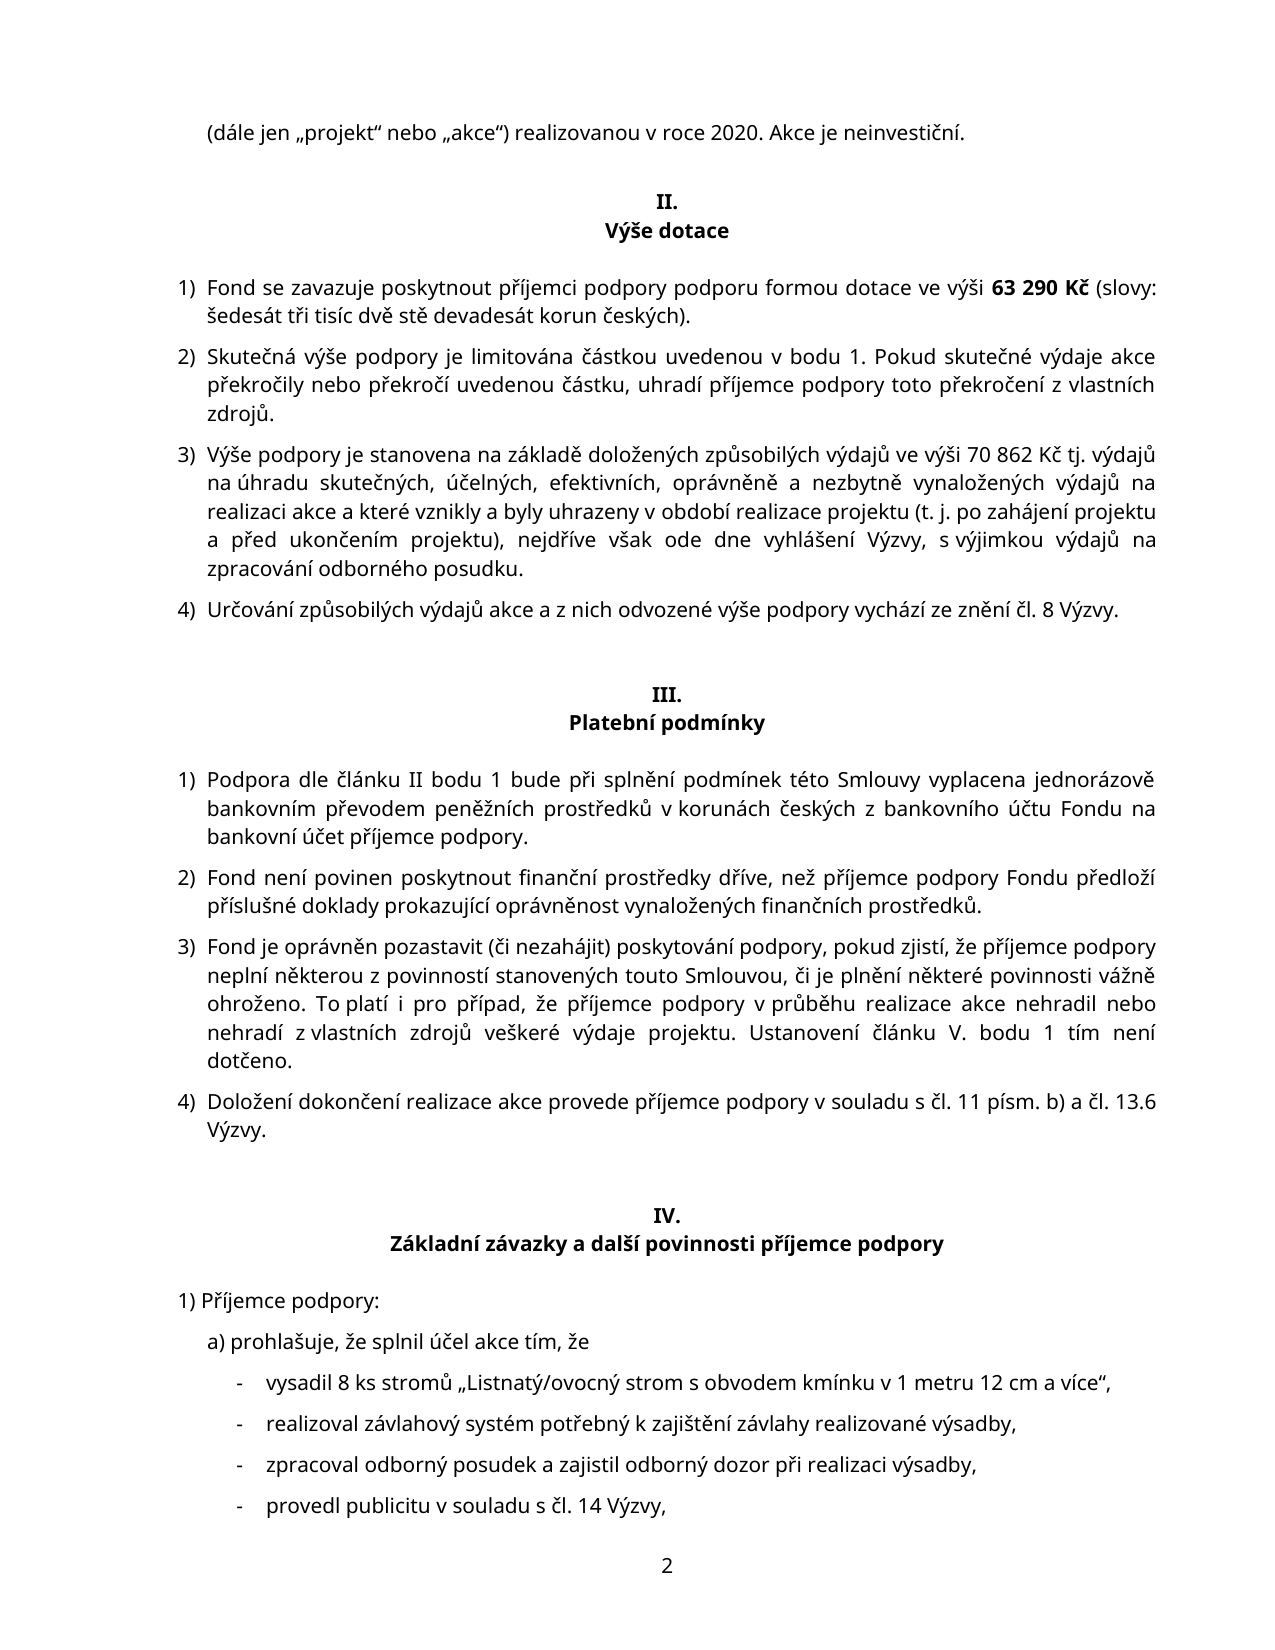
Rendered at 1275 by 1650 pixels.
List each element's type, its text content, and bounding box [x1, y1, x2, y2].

list provedl publicitu v souladu s čl. 14 Výzvy, [236, 1491, 1157, 1519]
text Platební podmínky [177, 708, 1157, 737]
text a) prohlašuje, že splnil účel akce tím, že [207, 1327, 1157, 1356]
text IV. [177, 1201, 1157, 1229]
text II. [177, 187, 1157, 216]
text Základní závazky a další povinnosti příjemce podpory [177, 1229, 1157, 1258]
list Doložení dokončení realizace akce provede příjemce podpory v souladu s čl. 11 písm. b) a čl. 13.6 Výzvy. [177, 1087, 1157, 1144]
list zpracoval odborný posudek a zajistil odborný dozor při realizaci výsadby, [236, 1450, 1157, 1478]
text (dále jen „projekt“ nebo „akce“) realizovanou v roce 2020. Akce je neinvestiční. [207, 118, 1157, 147]
list Podpora dle článku II bodu 1 bude při splnění podmínek této Smlouvy vyplacena jednorázově bankovním převodem peněžních prostředků v korunách českých z bankovního účtu Fondu na bankovní účet příjemce podpory. [177, 765, 1157, 851]
list Fond je oprávněn pozastavit (či nezahájit) poskytování podpory, pokud zjistí, že příjemce podpory neplní některou z povinností stanovených touto Smlouvou, či je plnění některé povinnosti vážně ohroženo. To platí i pro případ, že příjemce podpory v průběhu realizace akce nehradil nebo nehradí z vlastních zdrojů veškeré výdaje projektu. Ustanovení článku V. bodu 1 tím není dotčeno. [177, 932, 1157, 1075]
list Výše podpory je stanovena na základě doložených způsobilých výdajů ve výši 70 862 Kč tj. výdajů na úhradu skutečných, účelných, efektivních, oprávněně a nezbytně vynaložených výdajů na realizaci akce a které vznikly a byly uhrazeny v období realizace projektu (t. j. po zahájení projektu a před ukončením projektu), nejdříve však ode dne vyhlášení Výzvy, s výjimkou výdajů na zpracování odborného posudku. [177, 440, 1157, 582]
text 1) Příjemce podpory: [177, 1286, 1157, 1315]
list vysadil 8 ks stromů „Listnatý/ovocný strom s obvodem kmínku v 1 metru 12 cm a více“, [236, 1368, 1157, 1397]
list Fond není povinen poskytnout finanční prostředky dříve, než příjemce podpory Fondu předloží příslušné doklady prokazující oprávněnost vynaložených finančních prostředků. [177, 863, 1157, 920]
text III. [177, 680, 1157, 708]
list Skutečná výše podpory je limitována částkou uvedenou v bodu 1. Pokud skutečné výdaje akce překročily nebo překročí uvedenou částku, uhradí příjemce podpory toto překročení z vlastních zdrojů. [177, 342, 1157, 427]
list Fond se zavazuje poskytnout příjemci podpory podporu formou dotace ve výši 63 290 Kč (slovy: šedesát tři tisíc dvě stě devadesát korun českých). [177, 273, 1157, 330]
text Výše dotace [177, 216, 1157, 244]
list Určování způsobilých výdajů akce a z nich odvozené výše podpory vychází ze znění čl. 8 Výzvy. [177, 595, 1157, 623]
list realizoval závlahový systém potřebný k zajištění závlahy realizované výsadby, [236, 1409, 1157, 1437]
